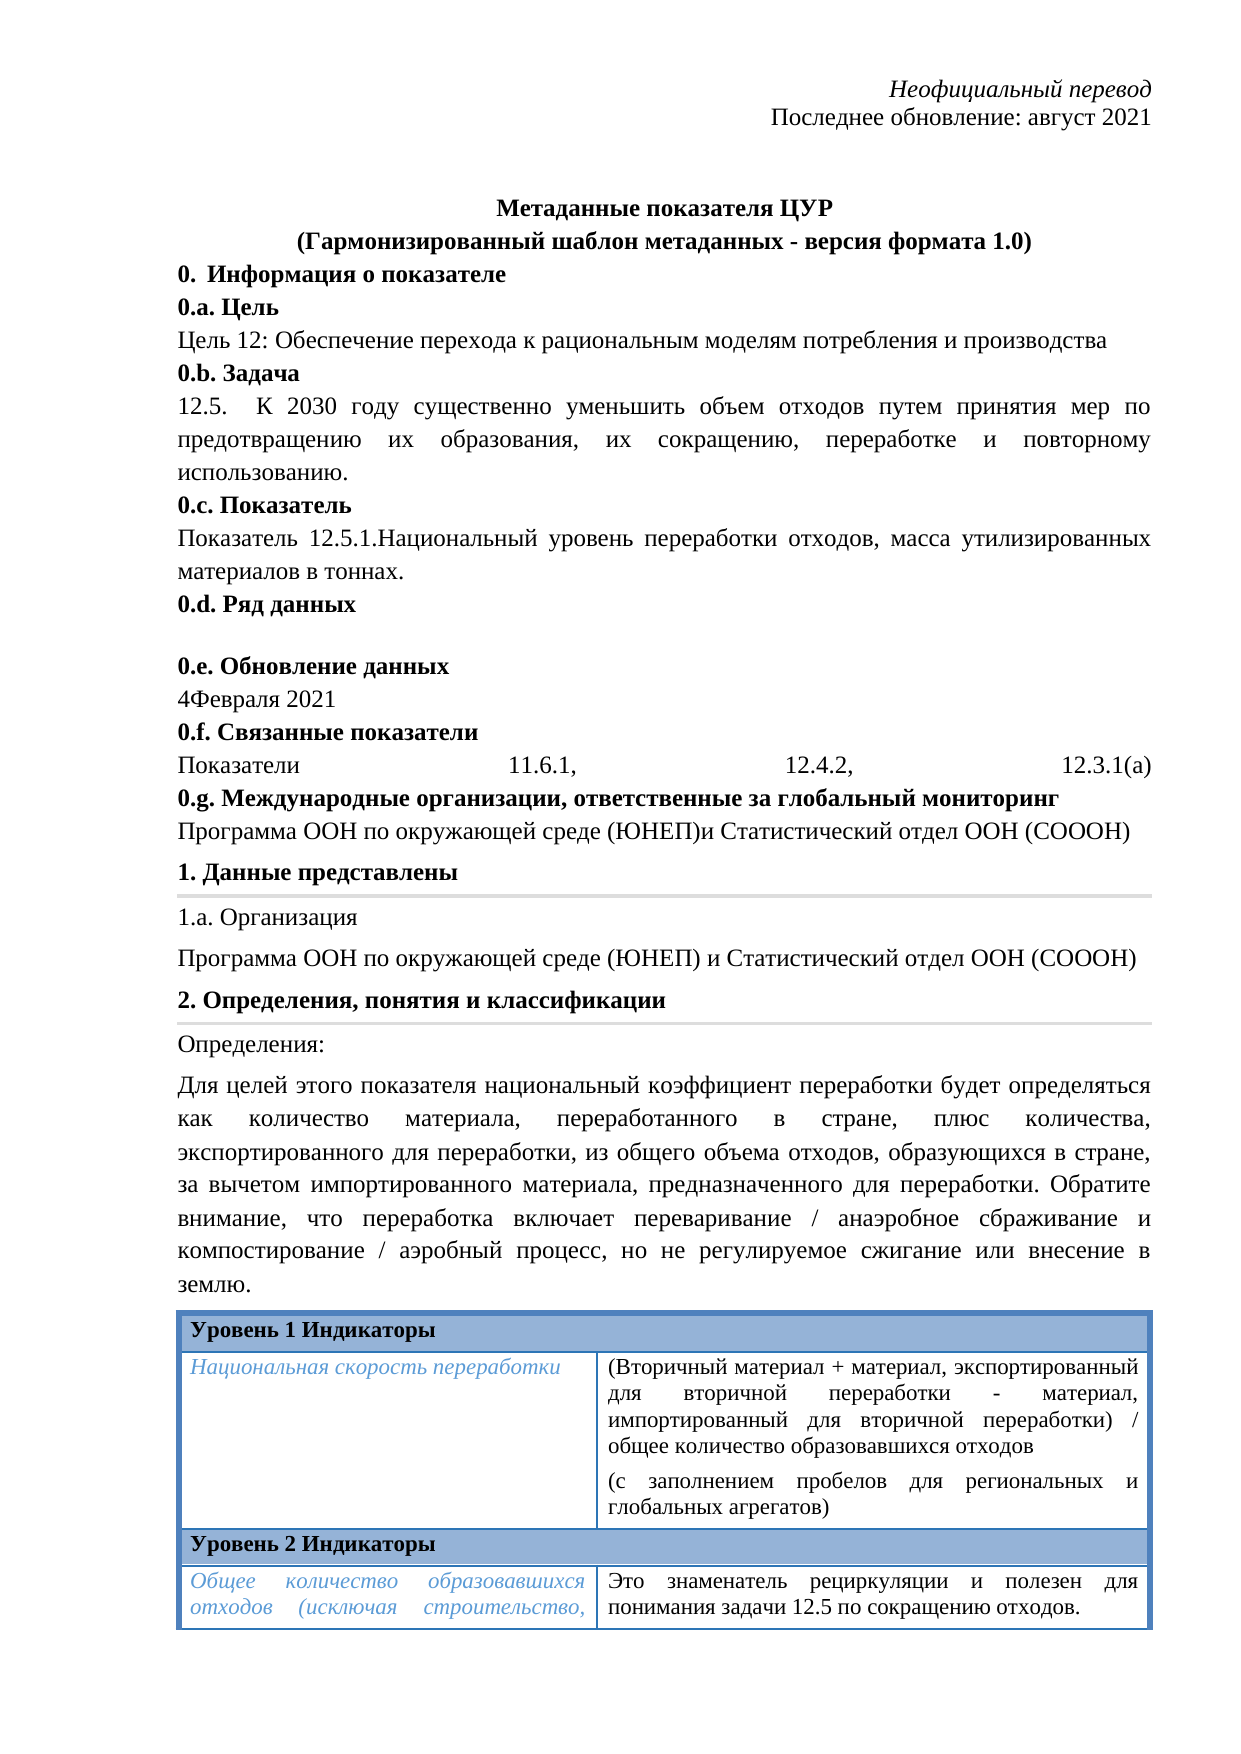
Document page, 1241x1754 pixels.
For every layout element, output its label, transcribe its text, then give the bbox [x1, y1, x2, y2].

text Определения: [177, 1029, 1152, 1058]
text Программа ООН по окружающей среде (ЮНЕП) и Статистический отдел ООН (СОООН) [177, 943, 1152, 972]
text Программа ООН по окружающей среде (ЮНЕП)и Статистический отдел ООН (СОООН) [177, 816, 1152, 845]
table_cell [182, 1567, 596, 1628]
text 0.f. Связанные показатели [177, 717, 1152, 746]
text Для целей этого показателя национальный коэффициент переработки будет определяться как количество материала, переработанного в стране, плюс количества, экспортированного для переработки, из общего объема отходов, образующихся в стране, за вычетом импортированного материала, предназначенного для переработки. Обратите внимание, что переработка включает переваривание / анаэробное сбраживание и компостирование / аэробный процесс, но не регулируемое сжигание или внесение в землю. [177, 1071, 1152, 1297]
text 0.a. Цель [177, 292, 1152, 321]
text 1. Данные представлены [177, 857, 1152, 894]
table_cell Национальная скорость переработки [182, 1353, 596, 1528]
text 4Февраля 2021 [177, 684, 1152, 713]
text 2. Определения, понятия и классификации [177, 985, 1152, 1022]
table_cell (Вторичный материал + материал, экспортированный для вторичной переработки - материал, импортированный для вторичной переработки) / общее количество образовавшихся отходов (с заполнением пробелов для региональных и глобальных агрегатов) [598, 1353, 1147, 1528]
text 12.5. К 2030 году существенно уменьшить объем отходов путем принятия мер по предотвращению их образования, их сокращению, переработке и повторному использованию. [177, 391, 1152, 486]
text Метаданные показателя ЦУР [177, 193, 1152, 222]
text Показатель 12.5.1.Национальный уровень переработки отходов, масса утилизированных материалов в тоннах. [177, 523, 1152, 585]
text 0.b. Задача [177, 358, 1152, 387]
list Информация о показателе [177, 259, 1152, 288]
text Цель 12: Обеспечение перехода к рациональным моделям потребления и производства [177, 325, 1152, 354]
text Показатели 11.6.1, 12.4.2, 12.3.1(a) 0.g. Международные организации, ответственные за глобальный мониторинг [177, 750, 1152, 812]
table_header Уровень 1 Индикаторы [182, 1316, 1147, 1351]
text 0.с. Показатель [177, 490, 1152, 519]
text (Гармонизированный шаблон метаданных - версия формата 1.0) [177, 226, 1152, 255]
text 1.a. Организация [177, 902, 1152, 931]
text 0.e. Обновление данных [177, 651, 1152, 680]
table_cell Уровень 2 Индикаторы [182, 1530, 1147, 1564]
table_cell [598, 1567, 1147, 1628]
text 0.d. Ряд данных [177, 589, 1152, 618]
